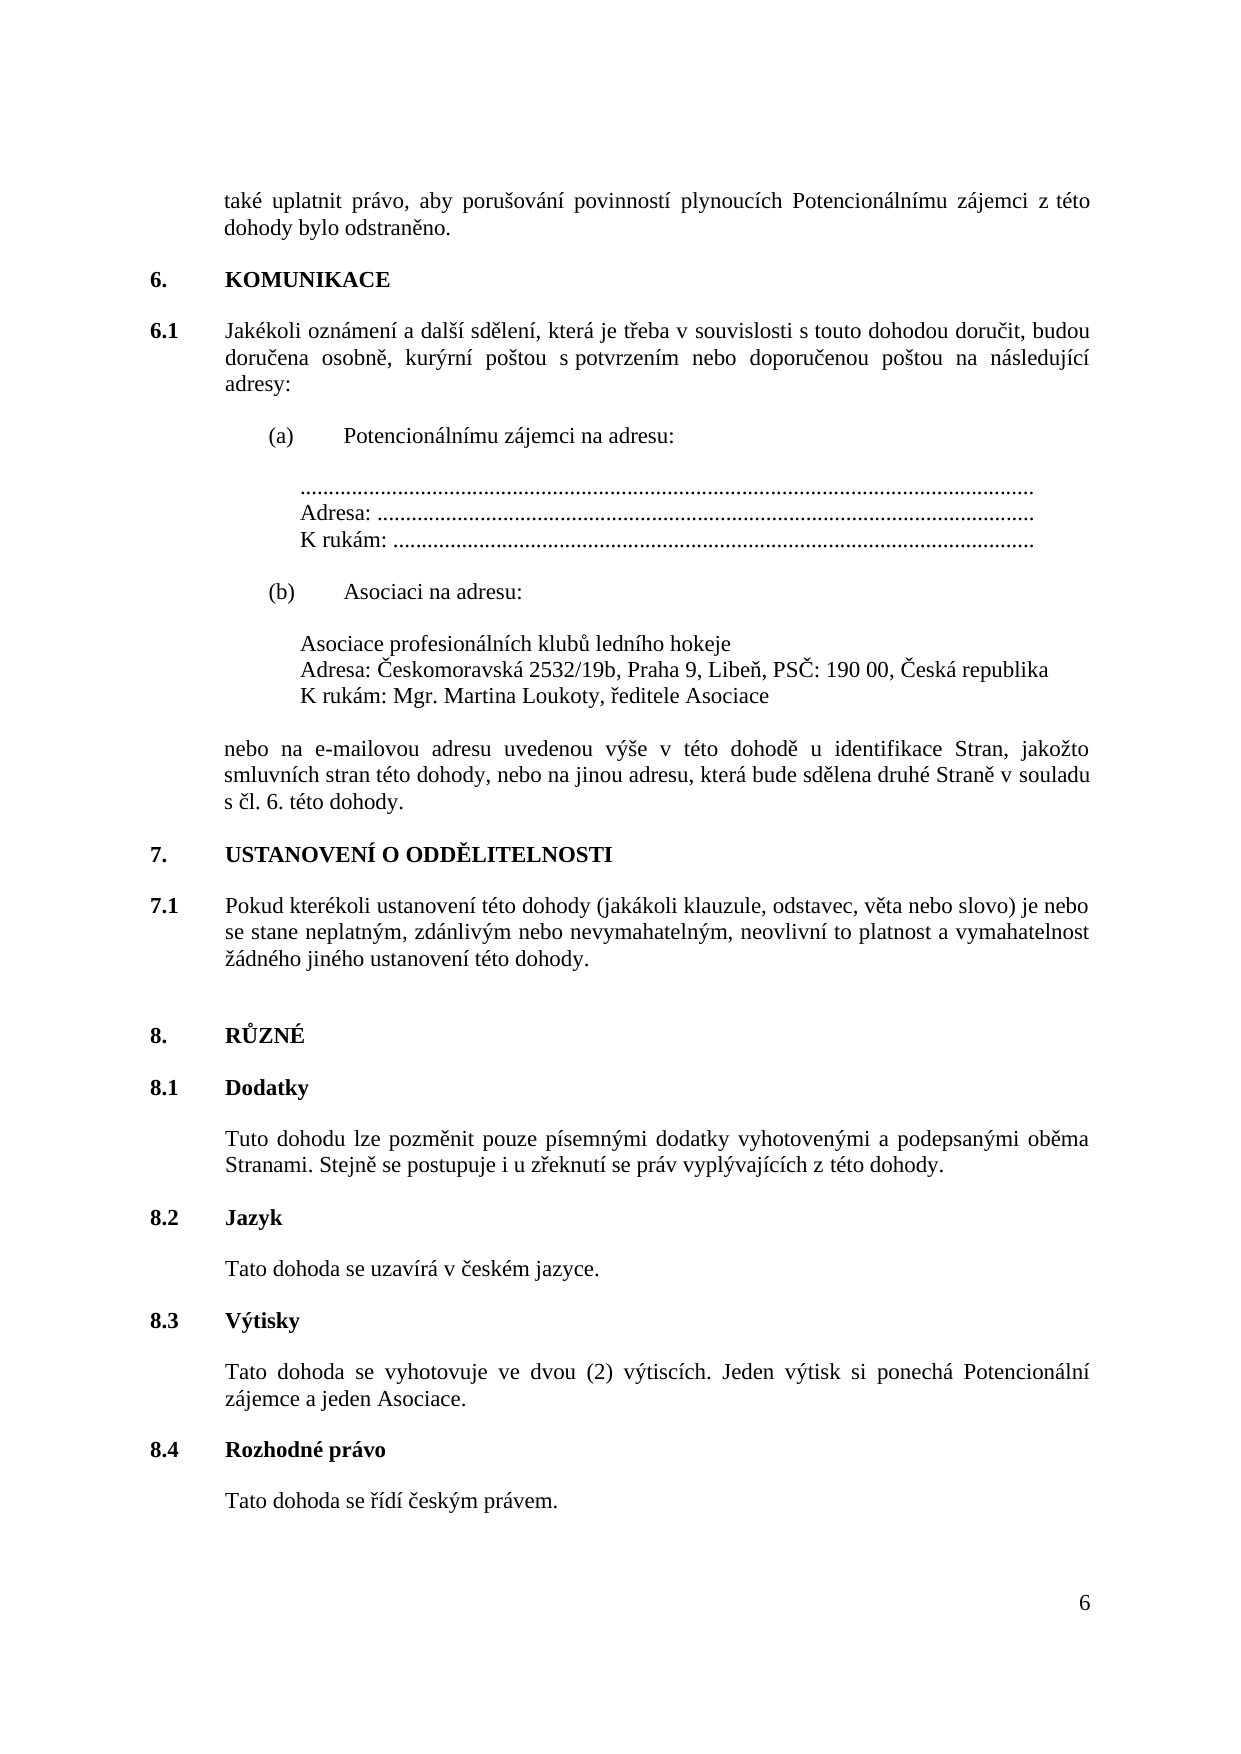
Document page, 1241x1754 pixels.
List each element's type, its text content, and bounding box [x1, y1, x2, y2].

subtitle Jazyk [150, 1204, 1090, 1231]
subtitle Asociaci na adresu: [268, 578, 1090, 605]
subtitle Tato dohoda se vyhotovuje ve dvou (2) výtiscích. Jeden výtisk si ponechá Potencionální zájemce a jeden Asociace. [225, 1358, 1090, 1411]
text Tuto dohodu lze pozměnit pouze písemnými dodatky vyhotovenými a podepsanými oběma Stranami. Stejně se postupuje i u zřeknutí se práv vyplývajících z této dohody. [225, 1125, 1090, 1178]
subtitle Potencionálnímu zájemci na adresu: [268, 422, 1090, 448]
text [224, 187, 1090, 240]
text nebo na e-mailovou adresu uvedenou výše v této dohodě u identifikace Stran, jakožto smluvních stran této dohody, nebo na jinou adresu, která bude sdělena druhé Straně v souladu s čl. 6. této dohody. [224, 735, 1090, 814]
subtitle USTANOVENÍ O ODDĚLITELNOSTI [150, 841, 1090, 867]
subtitle Výtisky [150, 1307, 1090, 1333]
subtitle Dodatky [150, 1074, 1090, 1100]
subtitle Pokud kterékoli ustanovení této dohody (jakákoli klauzule, odstavec, věta nebo slovo) je nebo se stane neplatným, zdánlivým nebo nevymahatelným, neovlivní to platnost a vymahatelnost žádného jiného ustanovení této dohody. [150, 892, 1090, 971]
subtitle Jakékoli oznámení a další sdělení, která je třeba v souvislosti s touto dohodou doručit, budou doručena osobně, kurýrní poštou s potvrzením nebo doporučenou poštou na následující adresy: [150, 318, 1090, 397]
subtitle KOMUNIKACE [150, 266, 1090, 293]
text Tato dohoda se řídí českým právem. [225, 1487, 1090, 1514]
subtitle Rozhodné právo [150, 1436, 1090, 1462]
subtitle RŮZNÉ [150, 1022, 1090, 1049]
text Adresa: [182, 499, 1090, 526]
text K rukám: Mgr. Martina Loukoty, ředitele Asociace [182, 682, 1090, 709]
text Asociace profesionálních klubů ledního hokeje [150, 630, 1090, 656]
subtitle Tato dohoda se uzavírá v českém jazyce. [225, 1256, 1090, 1282]
text K rukám: [182, 526, 1090, 552]
text Adresa: Českomoravská 2532/19b, Praha 9, Libeň, PSČ: 190 00, Česká republika [182, 656, 1090, 682]
